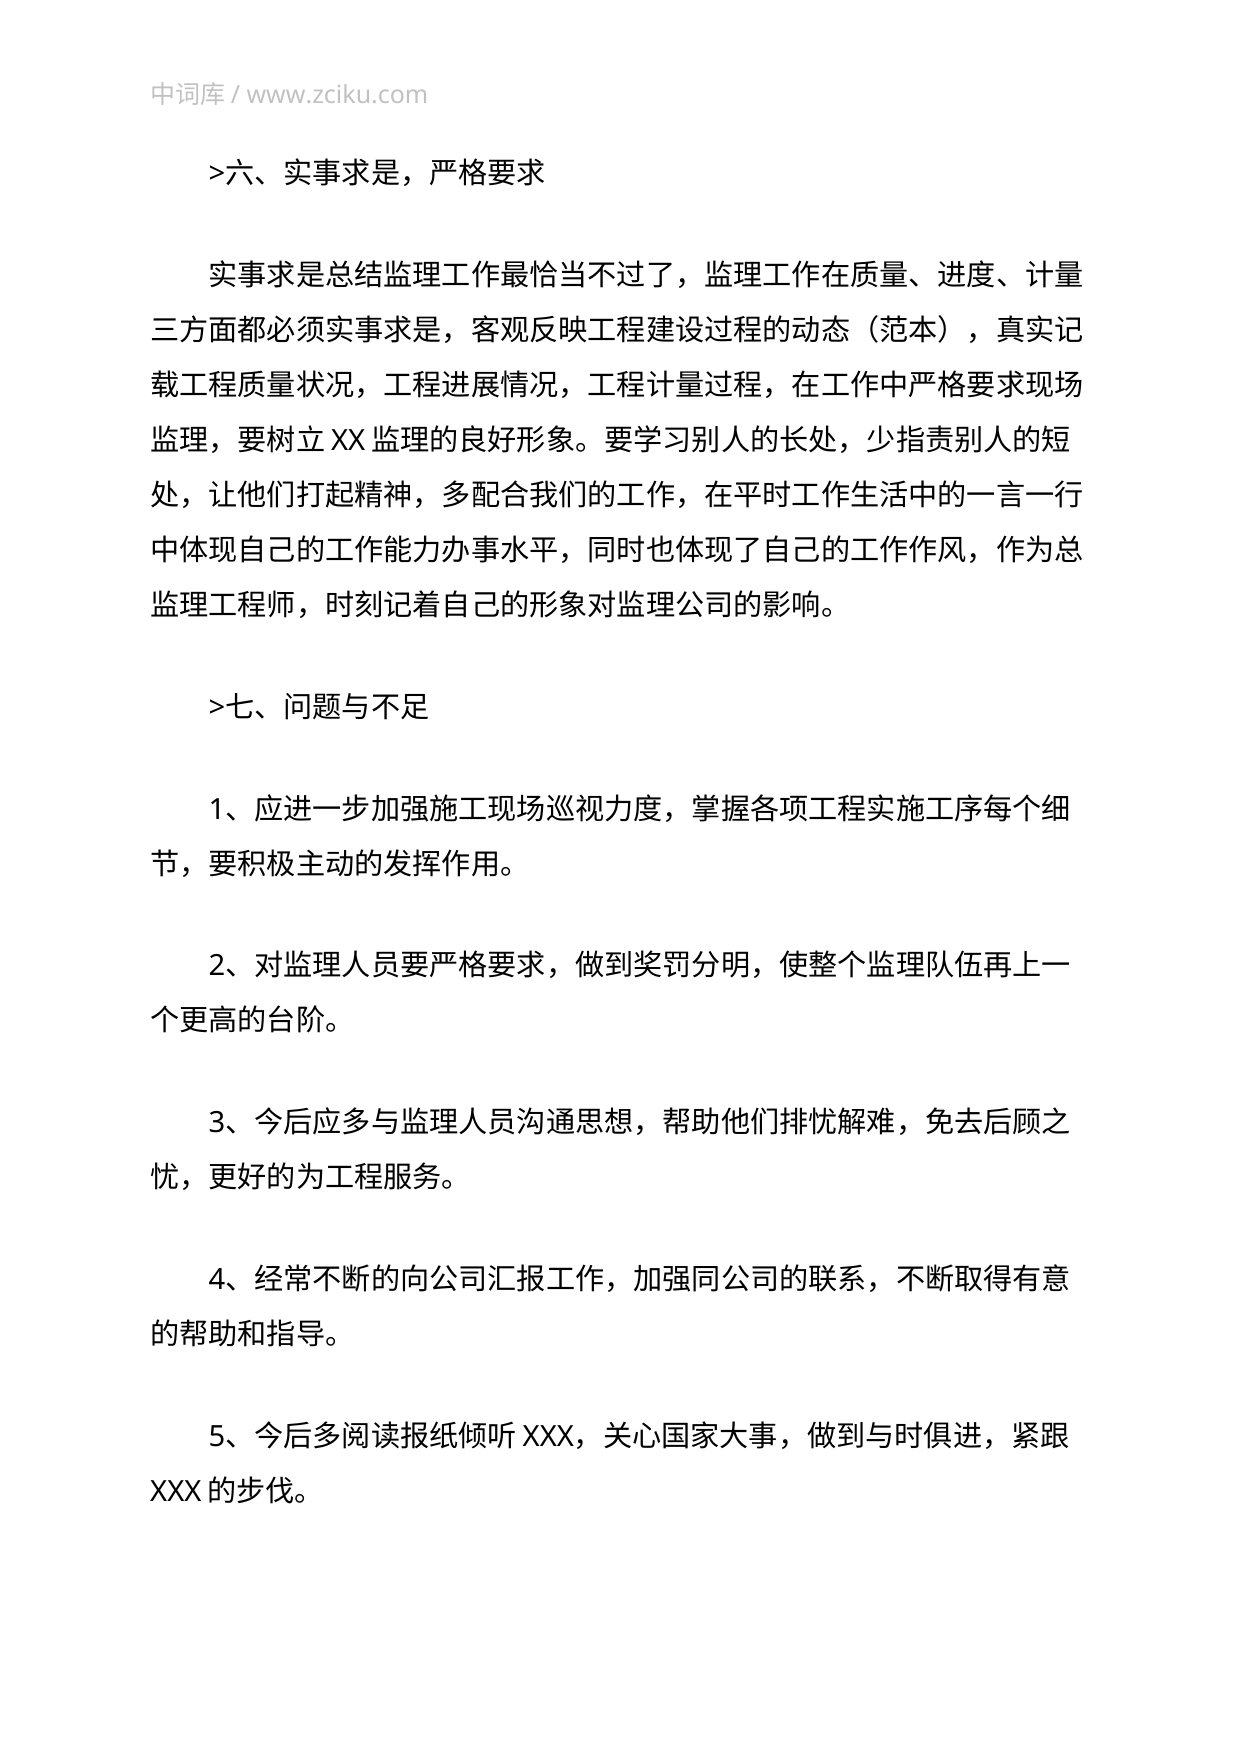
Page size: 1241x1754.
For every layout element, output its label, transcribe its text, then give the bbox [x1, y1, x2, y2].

text 3、今后应多与监理人员沟通思想，帮助他们排忧解难，免去后顾之忧，更好的为工程服务。 [150, 1099, 1090, 1196]
text 2、对监理人员要严格要求，做到奖罚分明，使整个监理队伍再上一个更高的台阶。 [150, 942, 1090, 1039]
text 5、今后多阅读报纸倾听XXX，关心国家大事，做到与时俱进，紧跟XXX的步伐。 [150, 1412, 1090, 1510]
text >七、问题与不足 [150, 683, 1090, 726]
text 1、应进一步加强施工现场巡视力度，掌握各项工程实施工序每个细节，要积极主动的发挥作用。 [150, 785, 1090, 882]
text 4、经常不断的向公司汇报工作，加强同公司的联系，不断取得有意的帮助和指导。 [150, 1256, 1090, 1353]
text 实事求是总结监理工作最恰当不过了，监理工作在质量、进度、计量三方面都必须实事求是，客观反映工程建设过程的动态（范本），真实记载工程质量状况，工程进展情况，工程计量过程，在工作中严格要求现场监理，要树立XX监理的良好形象。要学习别人的长处，少指责别人的短处，让他们打起精神，多配合我们的工作，在平时工作生活中的一言一行中体现自己的工作能力办事水平，同时也体现了自己的工作作风，作为总监理工程师，时刻记着自己的形象对监理公司的影响。 [150, 252, 1090, 624]
text >六、实事求是，严格要求 [150, 150, 1090, 192]
